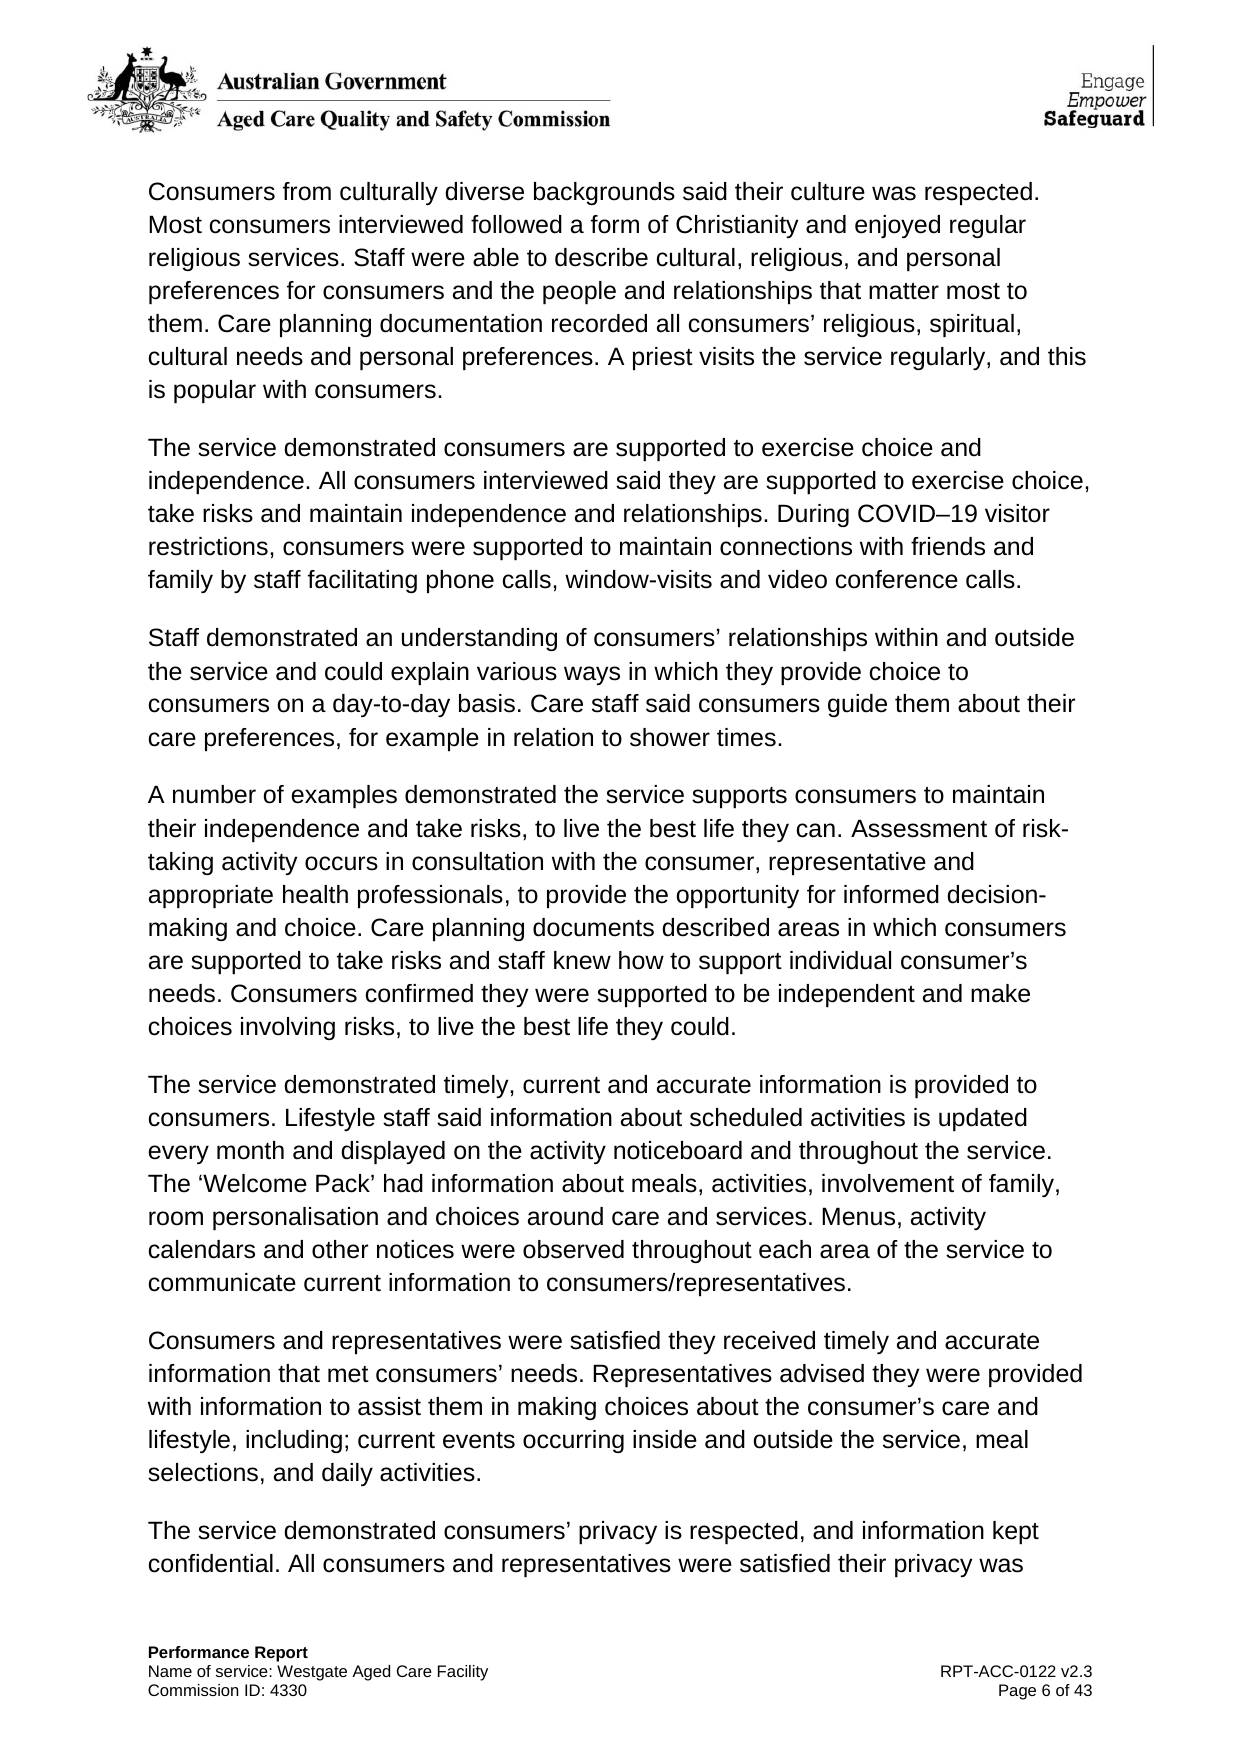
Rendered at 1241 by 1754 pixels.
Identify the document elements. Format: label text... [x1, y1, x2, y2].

text The service demonstrated timely, current and accurate information is provided to consumers. Lifestyle staff said information about scheduled activities is updated every month and displayed on the activity noticeboard and throughout the service. The ‘Welcome Pack’ had information about meals, activities, involvement of family, room personalisation and choices around care and services. Menus, activity calendars and other notices were observed throughout each area of the service to communicate current information to consumers/representatives. [148, 1070, 1092, 1297]
text Consumers and representatives were satisfied they received timely and accurate information that met consumers’ needs. Representatives advised they were provided with information to assist them in making choices about the consumer’s care and lifestyle, including; current events occurring inside and outside the service, meal selections, and daily activities. [148, 1326, 1092, 1487]
text A number of examples demonstrated the service supports consumers to maintain their independence and take risks, to live the best life they can. Assessment of risk-taking activity occurs in consultation with the consumer, representative and appropriate health professionals, to provide the opportunity for informed decision-making and choice. Care planning documents described areas in which consumers are supported to take risks and staff knew how to support individual consumer’s needs. Consumers confirmed they were supported to be independent and make choices involving risks, to live the best life they could. [148, 781, 1092, 1040]
text The service demonstrated consumers are supported to exercise choice and independence. All consumers interviewed said they are supported to exercise choice, take risks and maintain independence and relationships. During COVID–19 visitor restrictions, consumers were supported to maintain connections with friends and family by staff facilitating phone calls, window-visits and video conference calls. [148, 433, 1092, 594]
picture [1, 0, 1241, 154]
text Staff demonstrated an understanding of consumers’ relationships within and outside the service and could explain various ways in which they provide choice to consumers on a day-to-day basis. Care staff said consumers guide them about their care preferences, for example in relation to shower times. [148, 623, 1092, 751]
text Consumers from culturally diverse backgrounds said their culture was respected. Most consumers interviewed followed a form of Christianity and enjoyed regular religious services. Staff were able to describe cultural, religious, and personal preferences for consumers and the people and relationships that matter most to them. Care planning documentation recorded all consumers’ religious, spiritual, cultural needs and personal preferences. A priest visits the service regularly, and this is popular with consumers. [148, 177, 1092, 404]
